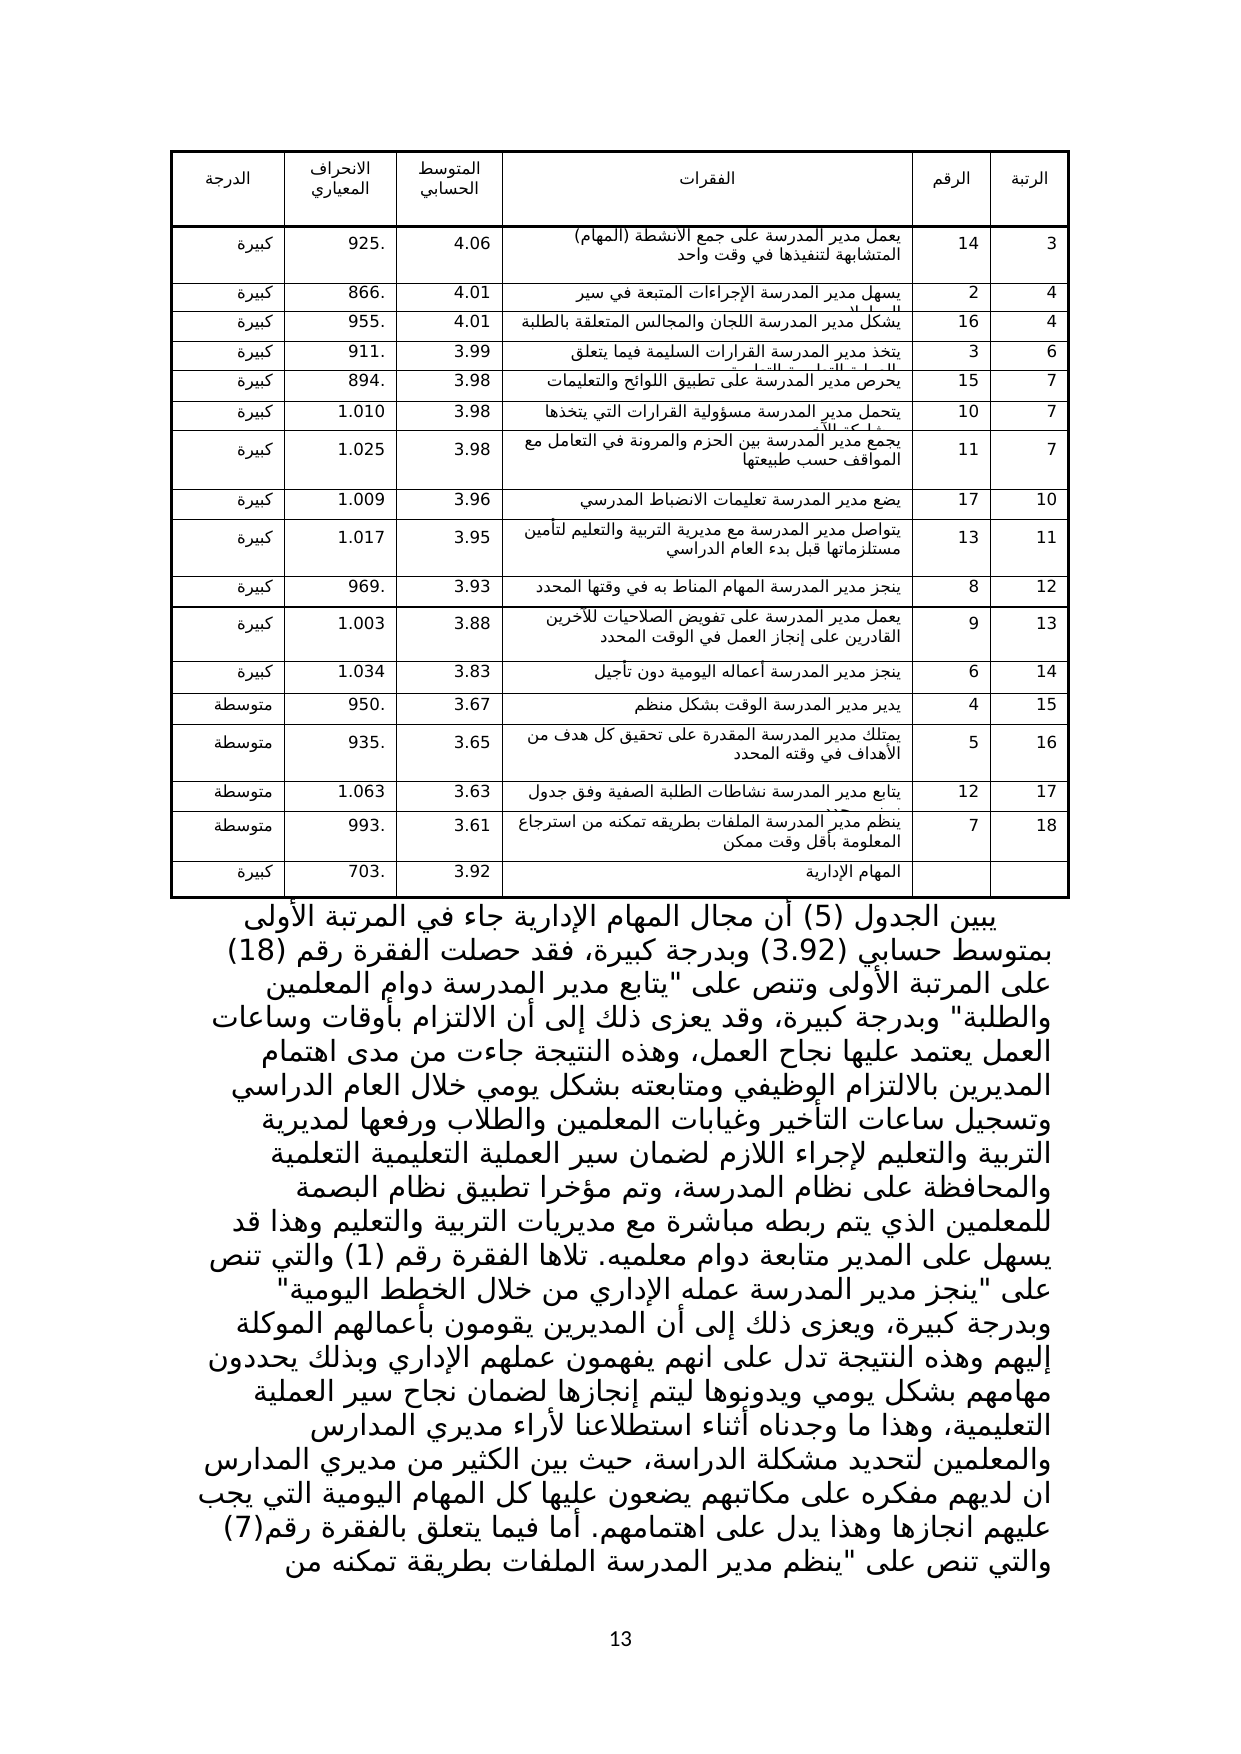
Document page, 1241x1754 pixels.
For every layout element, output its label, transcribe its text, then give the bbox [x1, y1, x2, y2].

table_cell 16 [991, 725, 1067, 781]
table_cell كبيرة [173, 608, 284, 661]
table_cell .703 [285, 862, 396, 896]
table_cell 13 [913, 520, 990, 576]
table_cell 17 [913, 490, 990, 519]
table_cell 3.63 [397, 782, 502, 811]
table_header الانحراف المعياري [285, 153, 396, 225]
table_cell 3 [991, 228, 1067, 282]
table_cell كبيرة [173, 662, 284, 693]
table_cell 3.65 [397, 725, 502, 781]
table_cell يتابع مدير المدرسة نشاطات الطلبة الصفية وفق جدول زمني محدد [503, 782, 912, 811]
table_cell 6 [991, 342, 1067, 370]
table_cell كبيرة [173, 284, 284, 311]
table_cell كبيرة [173, 371, 284, 401]
table_cell ينجز مدير المدرسة أعماله اليومية دون تأجيل [503, 662, 912, 693]
table_cell 17 [991, 782, 1067, 811]
table_cell متوسطة [173, 812, 284, 861]
table_cell 1.009 [285, 490, 396, 519]
table_cell ينجز مدير المدرسة المهام المناط به في وقتها المحدد [503, 577, 912, 606]
table_cell 14 [991, 662, 1067, 693]
table_cell 2 [913, 284, 990, 311]
table_cell 11 [991, 520, 1067, 576]
table_cell 18 [991, 812, 1067, 861]
table_cell يضع مدير المدرسة تعليمات الانضباط المدرسي [503, 490, 912, 519]
table_cell 3 [913, 342, 990, 370]
table_cell [913, 862, 990, 896]
table_cell 3.92 [397, 862, 502, 896]
table_cell يعمل مدير المدرسة على جمع الأنشطة (المهام) المتشابهة لتنفيذها في وقت واحد [503, 228, 912, 282]
table_cell 1.025 [285, 431, 396, 488]
table_cell 1.010 [285, 402, 396, 429]
table_cell .894 [285, 371, 396, 401]
table_cell [991, 862, 1067, 896]
table_cell 7 [991, 371, 1067, 401]
table_cell كبيرة [173, 228, 284, 282]
table_cell 13 [991, 608, 1067, 661]
table_cell يحرص مدير المدرسة على تطبيق اللوائح والتعليمات [503, 371, 912, 401]
table_cell 7 [991, 402, 1067, 429]
table_cell متوسطة [173, 782, 284, 811]
table_cell 1.017 [285, 520, 396, 576]
table_cell .950 [285, 694, 396, 724]
table_cell يدير مدير المدرسة الوقت بشكل منظم [503, 694, 912, 724]
table_cell .911 [285, 342, 396, 370]
table_cell يتواصل مدير المدرسة مع مديرية التربية والتعليم لتأمين مستلزماتها قبل بدء العام الدراسي [503, 520, 912, 576]
table_cell 7 [913, 812, 990, 861]
table_header الفقرات [503, 153, 912, 225]
table_header الدرجة [173, 153, 284, 225]
table_cell 12 [913, 782, 990, 811]
table_cell 9 [913, 608, 990, 661]
table_cell ينظم مدير المدرسة الملفات بطريقه تمكنه من استرجاع المعلومة بأقل وقت ممكن [503, 812, 912, 861]
table_cell متوسطة [173, 694, 284, 724]
table_cell 3.98 [397, 431, 502, 488]
table_header الرقم [913, 153, 990, 225]
table_cell .969 [285, 577, 396, 606]
table_cell 4.01 [397, 312, 502, 341]
table_cell 14 [913, 228, 990, 282]
table_cell 1.003 [285, 608, 396, 661]
table_cell 10 [991, 490, 1067, 519]
table_cell 3.95 [397, 520, 502, 576]
table_cell كبيرة [173, 431, 284, 488]
table_cell 15 [913, 371, 990, 401]
table_cell كبيرة [173, 402, 284, 429]
table_cell .993 [285, 812, 396, 861]
table_cell 4 [913, 694, 990, 724]
table_cell 4.06 [397, 228, 502, 282]
table_cell 11 [913, 431, 990, 488]
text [187, 899, 1053, 1578]
table_cell .866 [285, 284, 396, 311]
table_cell يشكل مدير المدرسة اللجان والمجالس المتعلقة بالطلبة [503, 312, 912, 341]
table_cell المهام الإدارية [503, 862, 912, 896]
table_cell كبيرة [173, 862, 284, 896]
table_cell يجمع مدير المدرسة بين الحزم والمرونة في التعامل مع المواقف حسب طبيعتها [503, 431, 912, 488]
table_cell كبيرة [173, 312, 284, 341]
table_cell 4.01 [397, 284, 502, 311]
table_cell 5 [913, 725, 990, 781]
table_header المتوسط الحسابي [397, 153, 502, 225]
table_cell 6 [913, 662, 990, 693]
table_cell 3.93 [397, 577, 502, 606]
table_cell 3.67 [397, 694, 502, 724]
table_cell 3.96 [397, 490, 502, 519]
table_cell 3.88 [397, 608, 502, 661]
table_cell 3.83 [397, 662, 502, 693]
table_cell 4 [991, 284, 1067, 311]
table_cell 1.034 [285, 662, 396, 693]
table_cell كبيرة [173, 490, 284, 519]
table_cell يتحمل مدير المدرسة مسؤولية القرارات التي يتخذها بمشاركة الآخرين [503, 402, 912, 429]
table_cell 3.98 [397, 371, 502, 401]
table_cell يسهل مدير المدرسة الإجراءات المتبعة في سير المعاملات [503, 284, 912, 311]
table_header الرتبة [991, 153, 1067, 225]
table_cell 15 [991, 694, 1067, 724]
table_cell 3.99 [397, 342, 502, 370]
table_cell 7 [991, 431, 1067, 488]
table_cell 4 [991, 312, 1067, 341]
table_cell .925 [285, 228, 396, 282]
table_cell يتخذ مدير المدرسة القرارات السليمة فيما يتعلق بالعملية التعليمية التعلمية [503, 342, 912, 370]
table_cell يعمل مدير المدرسة على تفويض الصلاحيات للآخرين القادرين على إنجاز العمل في الوقت المحدد [503, 608, 912, 661]
table_cell 8 [913, 577, 990, 606]
table_cell 3.98 [397, 402, 502, 429]
table_cell 16 [913, 312, 990, 341]
table_cell يمتلك مدير المدرسة المقدرة على تحقيق كل هدف من الأهداف في وقته المحدد [503, 725, 912, 781]
table_cell كبيرة [173, 520, 284, 576]
table_cell .935 [285, 725, 396, 781]
table_cell 12 [991, 577, 1067, 606]
table_cell كبيرة [173, 577, 284, 606]
table_cell متوسطة [173, 725, 284, 781]
table_cell .955 [285, 312, 396, 341]
table_cell 10 [913, 402, 990, 429]
table_cell كبيرة [173, 342, 284, 370]
table_cell 3.61 [397, 812, 502, 861]
table_cell 1.063 [285, 782, 396, 811]
